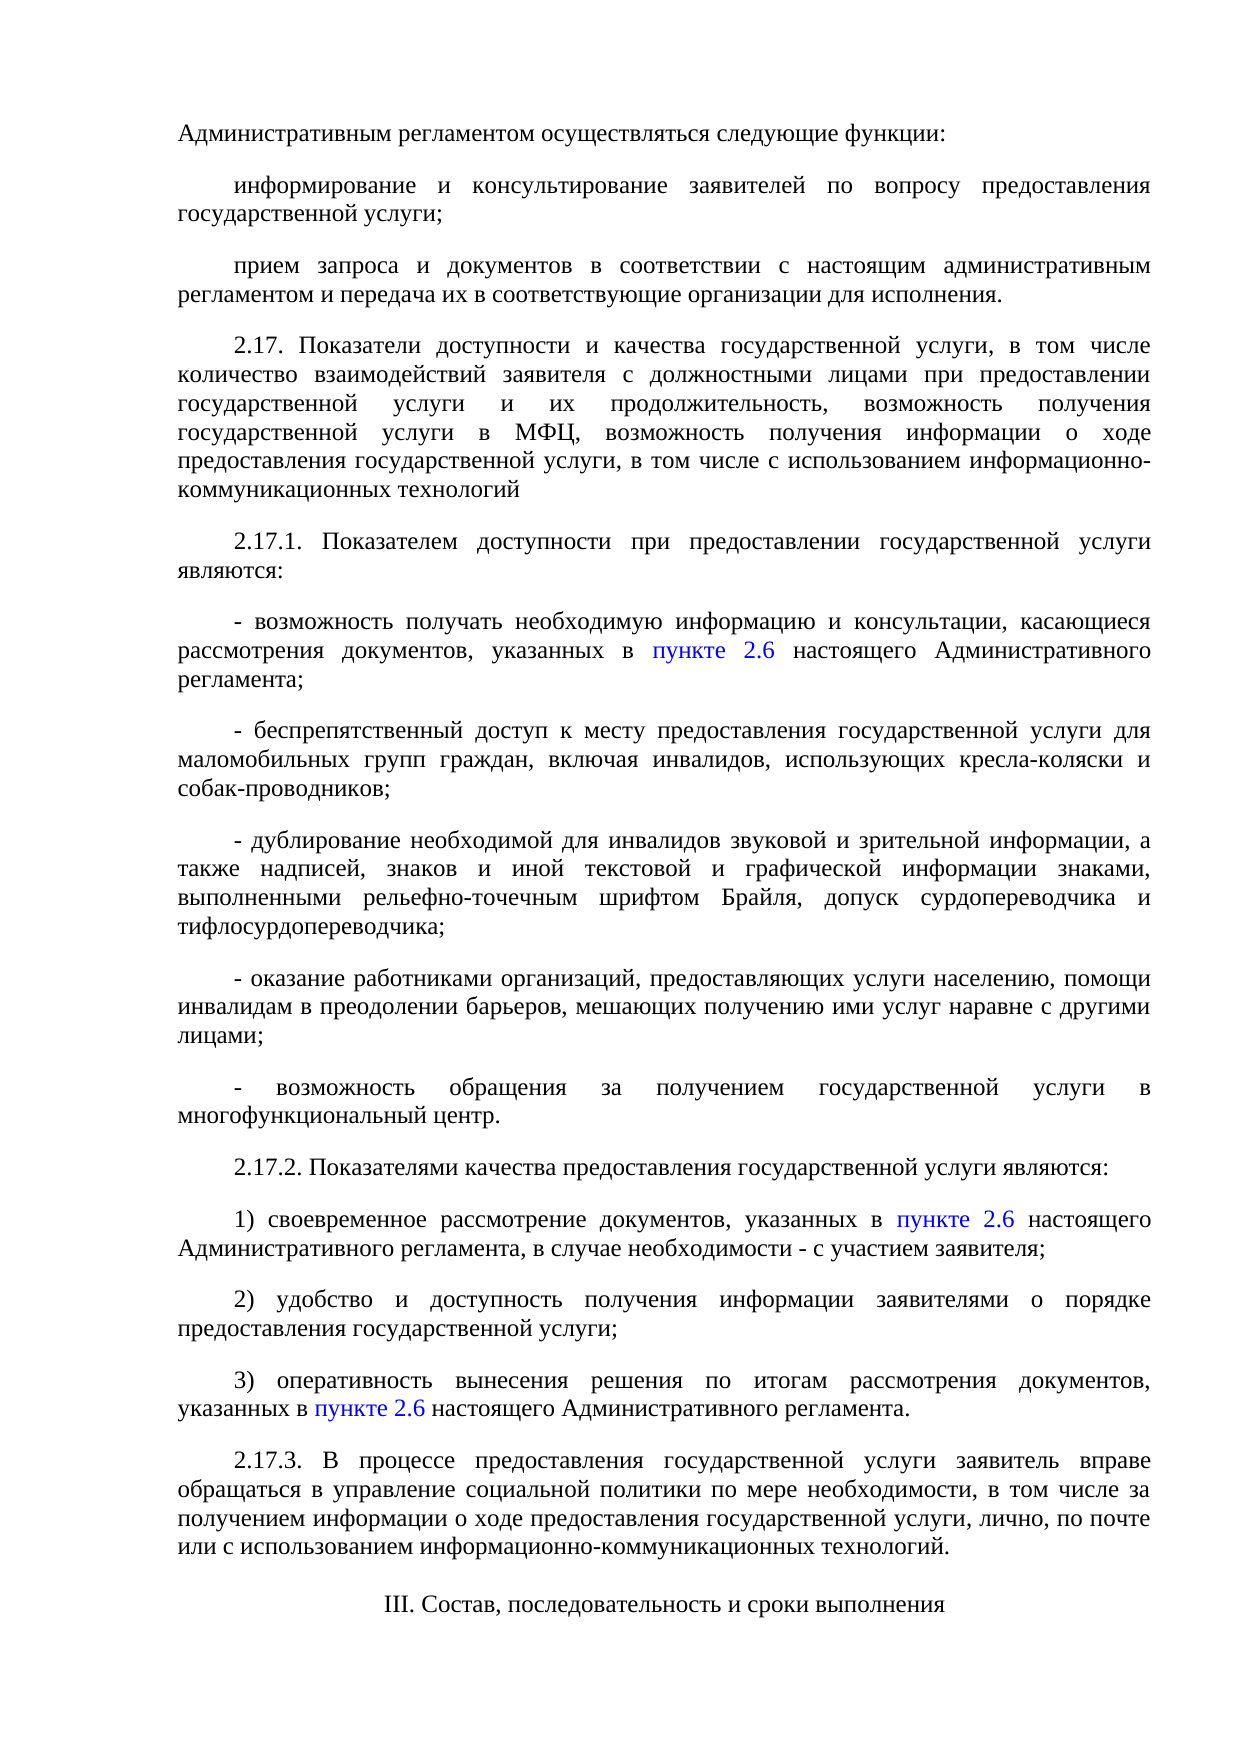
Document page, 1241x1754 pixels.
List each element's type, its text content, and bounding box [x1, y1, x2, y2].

text - возможность получать необходимую информацию и консультации, касающиеся рассмотрения документов, указанных в пункте 2.6 настоящего Административного регламента; [177, 606, 1152, 693]
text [177, 118, 1152, 147]
text III. Состав, последовательность и сроки выполнения [177, 1589, 1152, 1618]
text прием запроса и документов в соответствии с настоящим административным регламентом и передача их в соответствующие организации для исполнения. [177, 250, 1152, 308]
text 2.17.1. Показателем доступности при предоставлении государственной услуги являются: [177, 526, 1152, 583]
text - беспрепятственный доступ к месту предоставления государственной услуги для маломобильных групп граждан, включая инвалидов, использующих кресла-коляски и собак-проводников; [177, 716, 1152, 802]
text - возможность обращения за получением государственной услуги в многофункциональный центр. [177, 1072, 1152, 1129]
text 2.17.2. Показателями качества предоставления государственной услуги являются: [177, 1152, 1152, 1181]
text 2.17.3. В процессе предоставления государственной услуги заявитель вправе обращаться в управление социальной политики по мере необходимости, в том числе за получением информации о ходе предоставления государственной услуги, лично, по почте или с использованием информационно-коммуникационных технологий. [177, 1445, 1152, 1560]
text информирование и консультирование заявителей по вопросу предоставления государственной услуги; [177, 170, 1152, 227]
text - оказание работниками организаций, предоставляющих услуги населению, помощи инвалидам в преодолении барьеров, мешающих получению ими услуг наравне с другими лицами; [177, 963, 1152, 1049]
text 2) удобство и доступность получения информации заявителями о порядке предоставления государственной услуги; [177, 1284, 1152, 1342]
text 2.17. Показатели доступности и качества государственной услуги, в том числе количество взаимодействий заявителя с должностными лицами при предоставлении государственной услуги и их продолжительность, возможность получения государственной услуги в МФЦ, возможность получения информации о ходе предоставления государственной услуги, в том числе с использованием информационно-коммуникационных технологий [177, 331, 1152, 503]
text 3) оперативность вынесения решения по итогам рассмотрения документов, указанных в пункте 2.6 настоящего Административного регламента. [177, 1365, 1152, 1422]
text 1) своевременное рассмотрение документов, указанных в пункте 2.6 настоящего Административного регламента, в случае необходимости - с участием заявителя; [177, 1204, 1152, 1261]
text - дублирование необходимой для инвалидов звуковой и зрительной информации, а также надписей, знаков и иной текстовой и графической информации знаками, выполненными рельефно-точечным шрифтом Брайля, допуск сурдопереводчика и тифлосурдопереводчика; [177, 825, 1152, 940]
